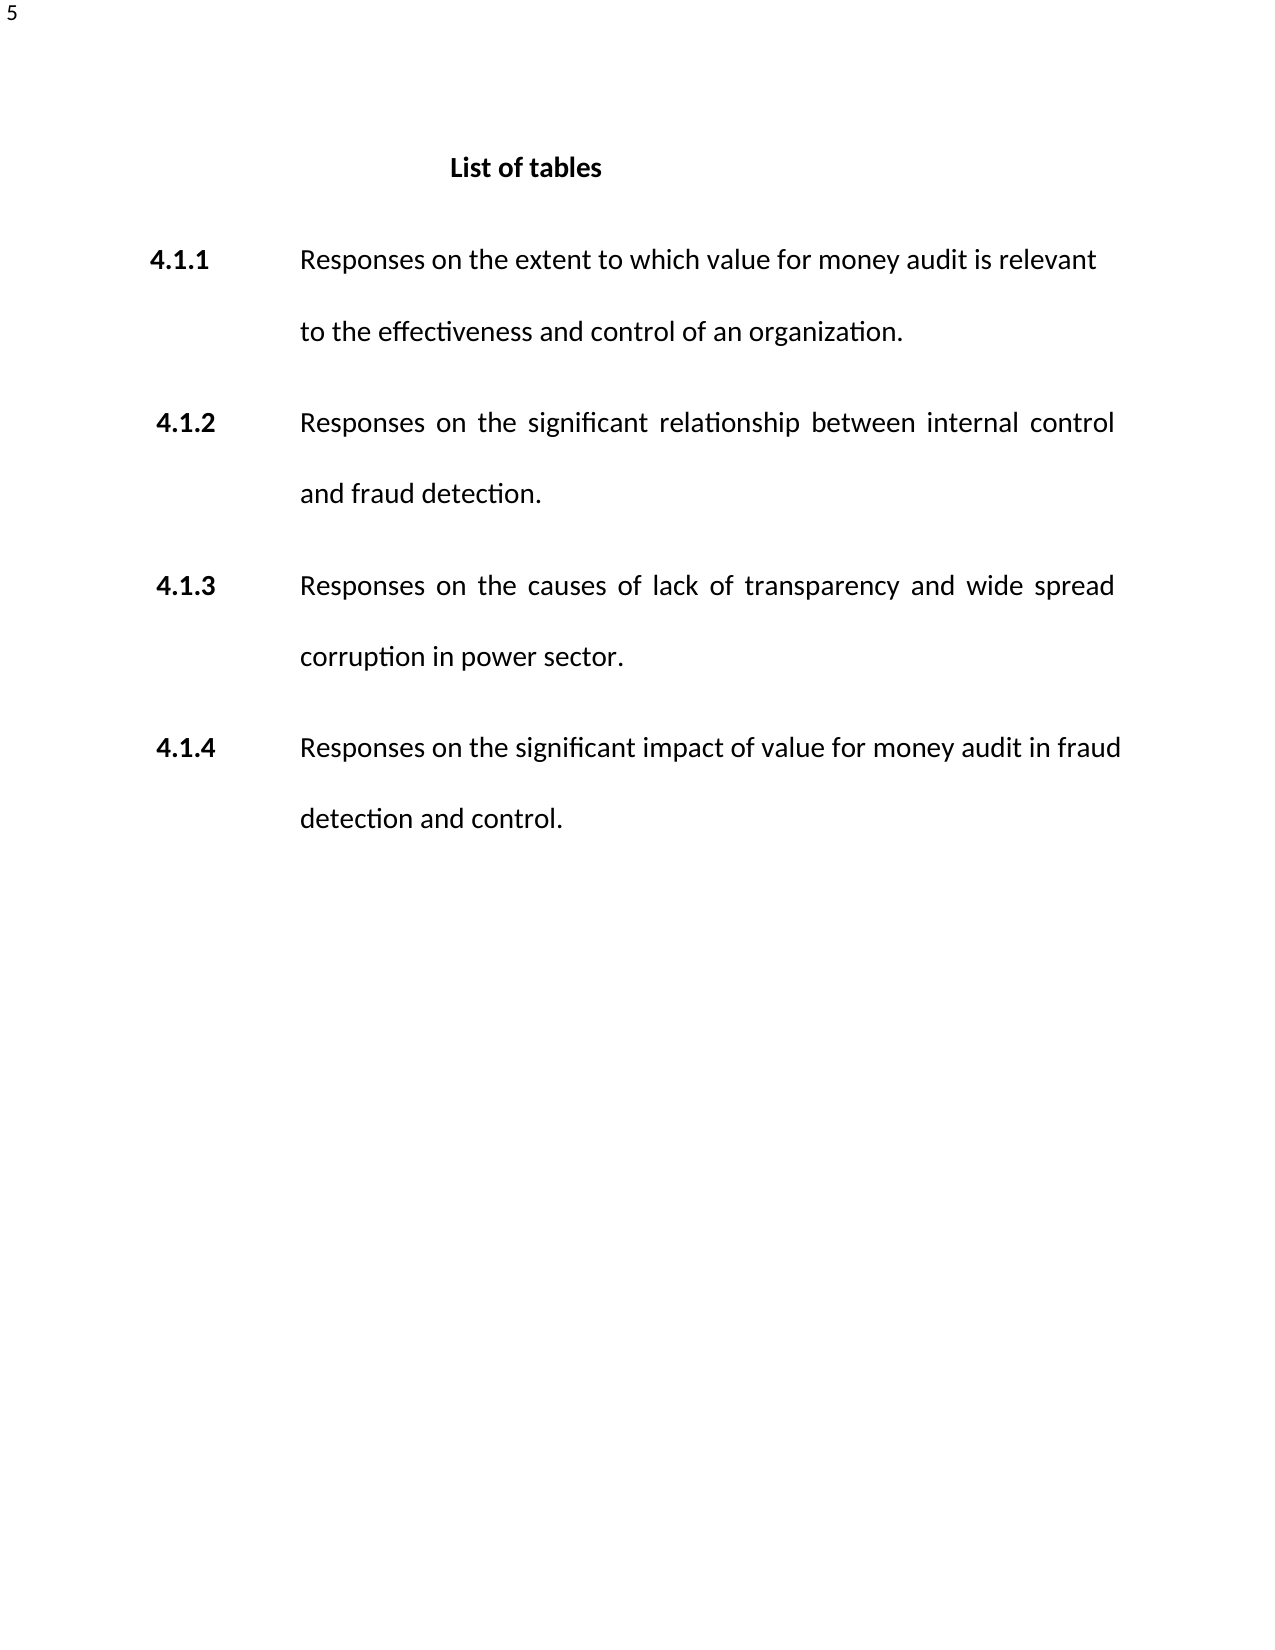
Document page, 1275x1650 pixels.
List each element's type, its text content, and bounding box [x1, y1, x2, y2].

list Responses on the causes of lack of transparency and wide spread corruption in power sector. [156, 567, 1125, 673]
list Responses on the extent to which value for money audit is relevant to the effectiveness and control of an organization. [150, 241, 1125, 348]
list Responses on the significant relationship between internal control and fraud detection. [156, 404, 1124, 511]
text List of tables [450, 149, 1202, 185]
list Responses on the significant impact of value for money audit in fraud detection and control. [156, 729, 1124, 836]
